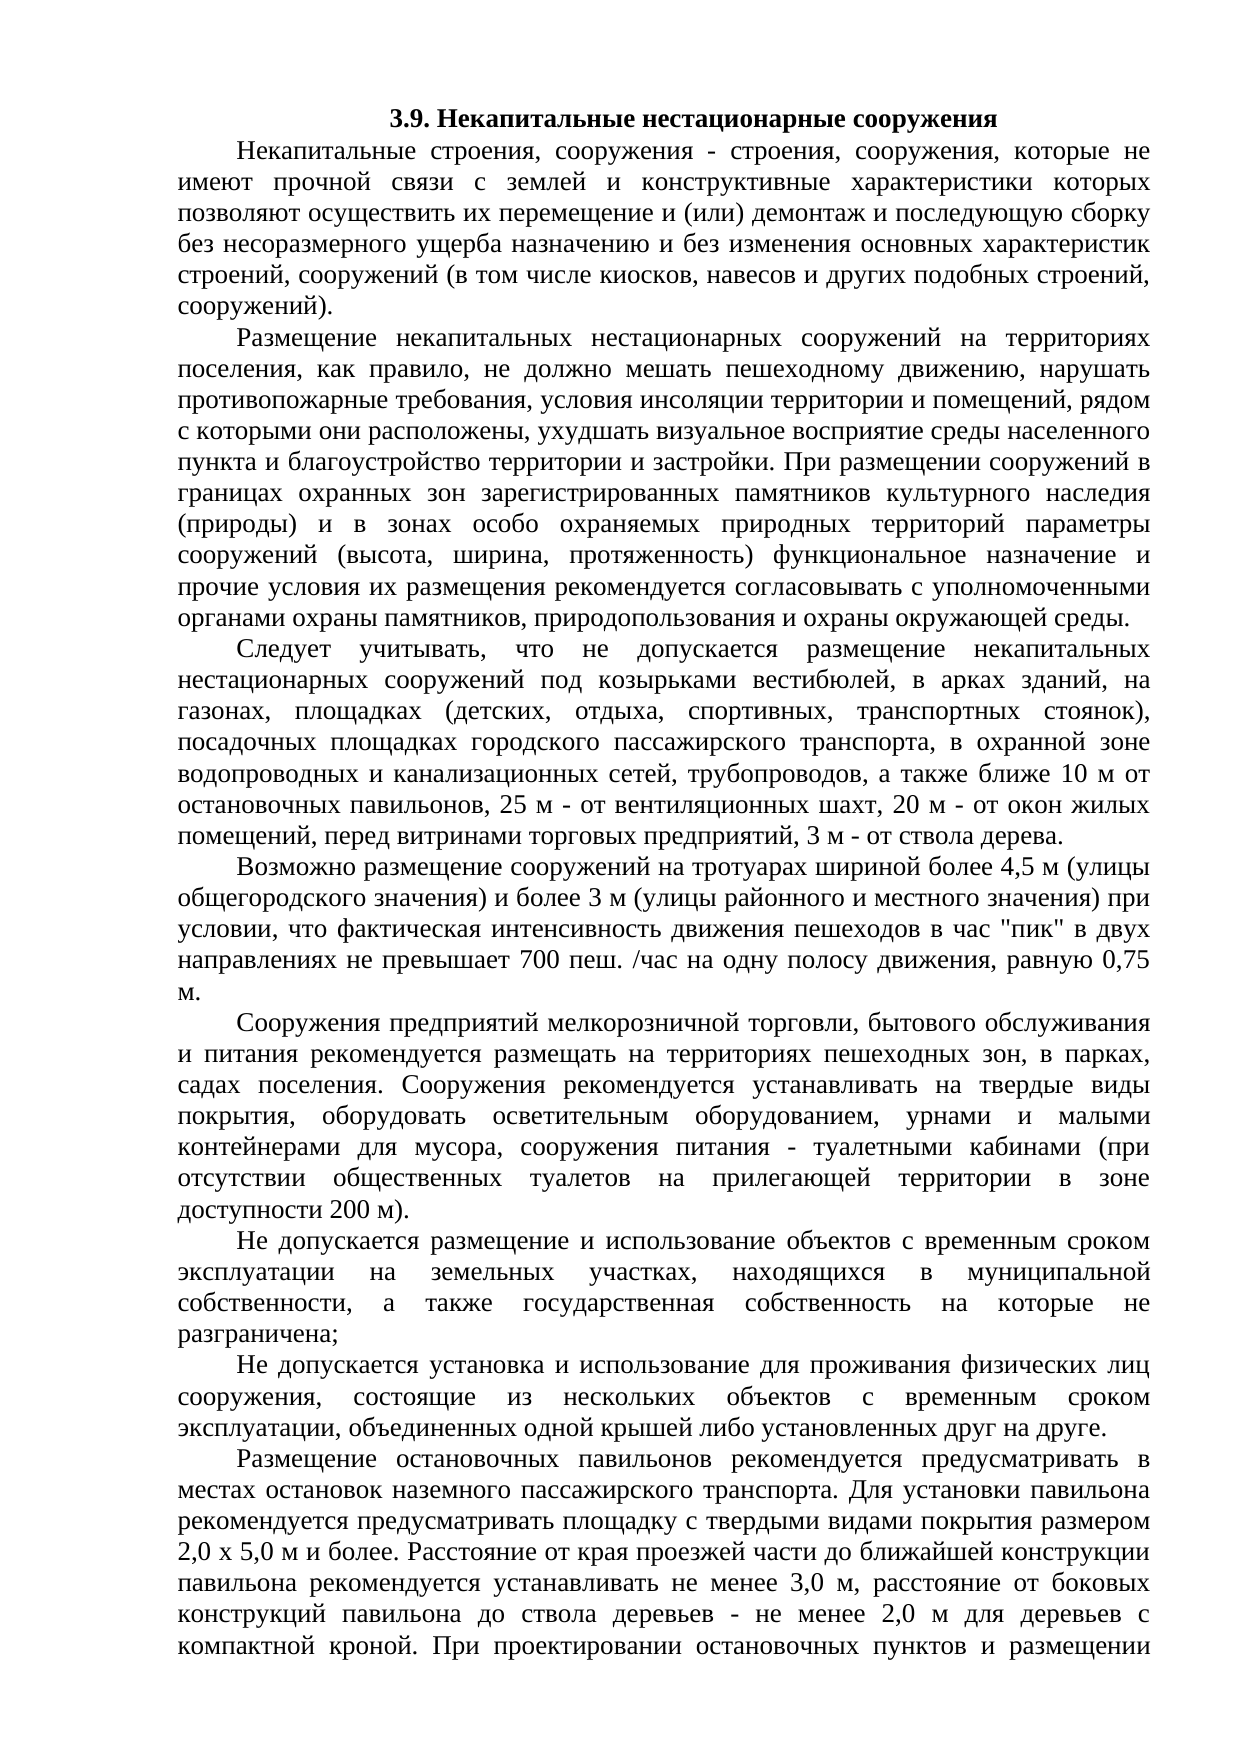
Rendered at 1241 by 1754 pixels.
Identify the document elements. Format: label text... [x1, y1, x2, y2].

text Размещение некапитальных нестационарных сооружений на территориях поселения, как правило, не должно мешать пешеходному движению, нарушать противопожарные требования, условия инсоляции территории и помещений, рядом с которыми они расположены, ухудшать визуальное восприятие среды населенного пункта и благоустройство территории и застройки. При размещении сооружений в границах охранных зон зарегистрированных памятников культурного наследия (природы) и в зонах особо охраняемых природных территорий параметры сооружений (высота, ширина, протяженность) функциональное назначение и прочие условия их размещения рекомендуется согласовывать с уполномоченными органами охраны памятников, природопользования и охраны окружающей среды. [177, 321, 1151, 632]
text Сооружения предприятий мелкорозничной торговли, бытового обслуживания и питания рекомендуется размещать на территориях пешеходных зон, в парках, садах поселения. Сооружения рекомендуется устанавливать на твердые виды покрытия, оборудовать осветительным оборудованием, урнами и малыми контейнерами для мусора, сооружения питания - туалетными кабинами (при отсутствии общественных туалетов на прилегающей территории в зоне доступности 200 м). [177, 1006, 1151, 1224]
text Некапитальные строения, сооружения - строения, сооружения, которые не имеют прочной связи с землей и конструктивные характеристики которых позволяют осуществить их перемещение и (или) демонтаж и последующую сборку без несоразмерного ущерба назначению и без изменения основных характеристик строений, сооружений (в том числе киосков, навесов и других подобных строений, сооружений). [177, 134, 1151, 321]
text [177, 1442, 1151, 1660]
text Следует учитывать, что не допускается размещение некапитальных нестационарных сооружений под козырьками вестибюлей, в арках зданий, на газонах, площадках (детских, отдыха, спортивных, транспортных стоянок), посадочных площадках городского пассажирского транспорта, в охранной зоне водопроводных и канализационных сетей, трубопроводов, а также ближе 10 м от остановочных павильонов, 25 м - от вентиляционных шахт, 20 м - от окон жилых помещений, перед витринами торговых предприятий, 3 м - от ствола дерева. [177, 632, 1151, 850]
text Не допускается установка и использование для проживания физических лиц сооружения, состоящие из нескольких объектов с временным сроком эксплуатации, объединенных одной крышей либо установленных друг на друге. [177, 1348, 1151, 1442]
text Не допускается размещение и использование объектов с временным сроком эксплуатации на земельных участках, находящихся в муниципальной собственности, а также государственная собственность на которые не разграничена; [177, 1224, 1151, 1348]
text Возможно размещение сооружений на тротуарах шириной более 4,5 м (улицы общегородского значения) и более 3 м (улицы районного и местного значения) при условии, что фактическая интенсивность движения пешеходов в час "пик" в двух направлениях не превышает 700 пеш. /час на одну полосу движения, равную 0,75 м. [177, 850, 1151, 1006]
text 3.9. Некапитальные нестационарные сооружения [177, 103, 1151, 134]
